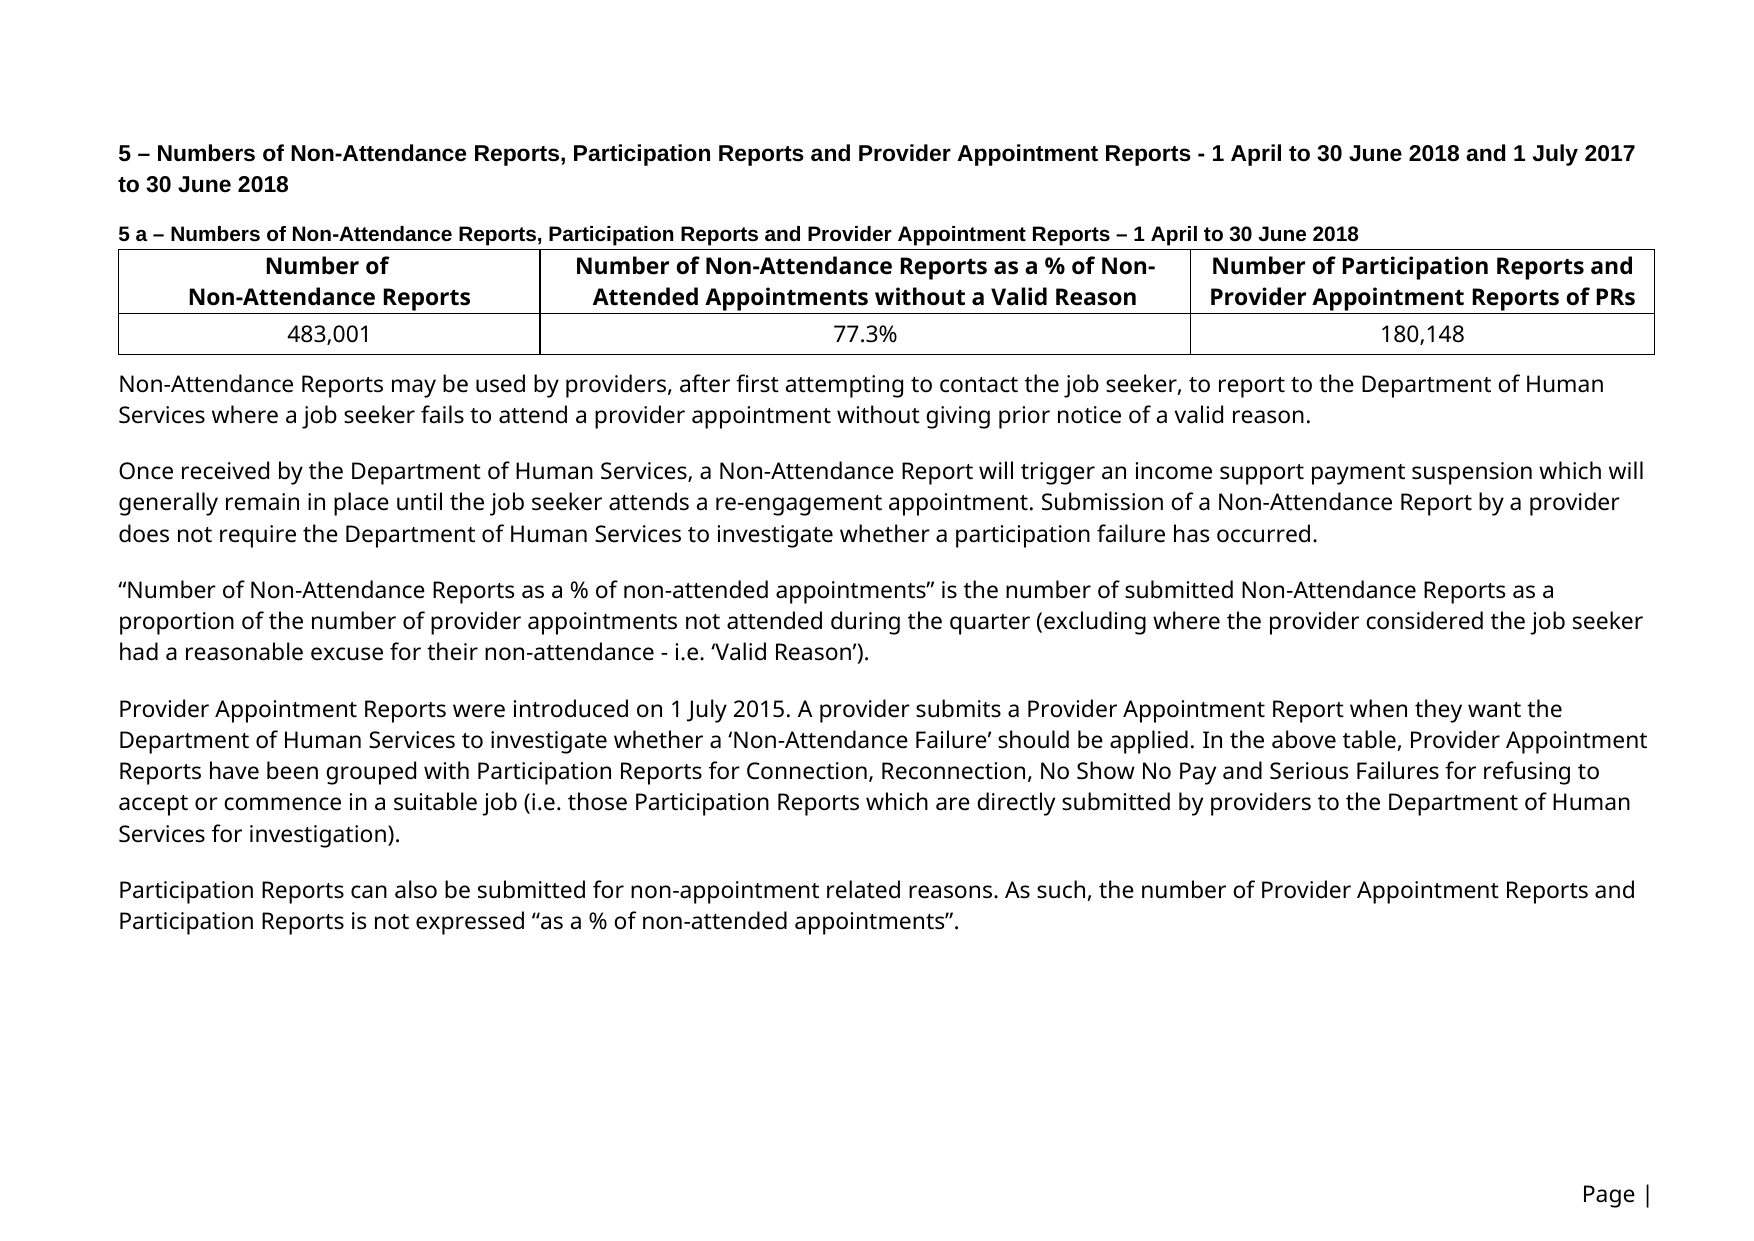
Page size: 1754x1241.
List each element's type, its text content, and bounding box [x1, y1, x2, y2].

table_header Number of Non-Attendance Reports as a % of Non-Attended Appointments without a Valid Reason [541, 250, 1190, 313]
table_cell 180,148 [1191, 314, 1654, 354]
text “Number of Non-Attendance Reports as a % of non-attended appointments” is the number of submitted Non-Attendance Reports as a proportion of the number of provider appointments not attended during the quarter (excluding where the provider considered the job seeker had a reasonable excuse for their non-attendance - i.e. ‘Valid Reason’). [118, 574, 1654, 667]
table_cell 483,001 [119, 314, 539, 354]
text Participation Reports can also be submitted for non-appointment related reasons. As such, the number of Provider Appointment Reports and Participation Reports is not expressed “as a % of non-attended appointments”. [118, 874, 1654, 936]
text Non-Attendance Reports may be used by providers, after first attempting to contact the job seeker, to report to the Department of Human Services where a job seeker fails to attend a provider appointment without giving prior notice of a valid reason. [118, 367, 1654, 430]
table_header Number of Participation Reports and Provider Appointment Reports of PRs [1191, 250, 1654, 313]
subtitle 5 – Numbers of Non-Attendance Reports, Participation Reports and Provider Appointment Reports - 1 April to 30 June 2018 and 1 July 2017 to 30 June 2018 [118, 140, 1654, 197]
subtitle 5 a – Numbers of Non-Attendance Reports, Participation Reports and Provider Appointment Reports – 1 April to 30 June 2018 [118, 222, 1654, 246]
table_cell 77.3% [541, 314, 1190, 354]
table_header Number of Non-Attendance Reports [119, 250, 539, 313]
text Provider Appointment Reports were introduced on 1 July 2015. A provider submits a Provider Appointment Report when they want the Department of Human Services to investigate whether a ‘Non-Attendance Failure’ should be applied. In the above table, Provider Appointment Reports have been grouped with Participation Reports for Connection, Reconnection, No Show No Pay and Serious Failures for refusing to accept or commence in a suitable job (i.e. those Participation Reports which are directly submitted by providers to the Department of Human Services for investigation). [118, 692, 1654, 849]
text Once received by the Department of Human Services, a Non-Attendance Report will trigger an income support payment suspension which will generally remain in place until the job seeker attends a re-engagement appointment. Submission of a Non-Attendance Report by a provider does not require the Department of Human Services to investigate whether a participation failure has occurred. [118, 455, 1654, 549]
